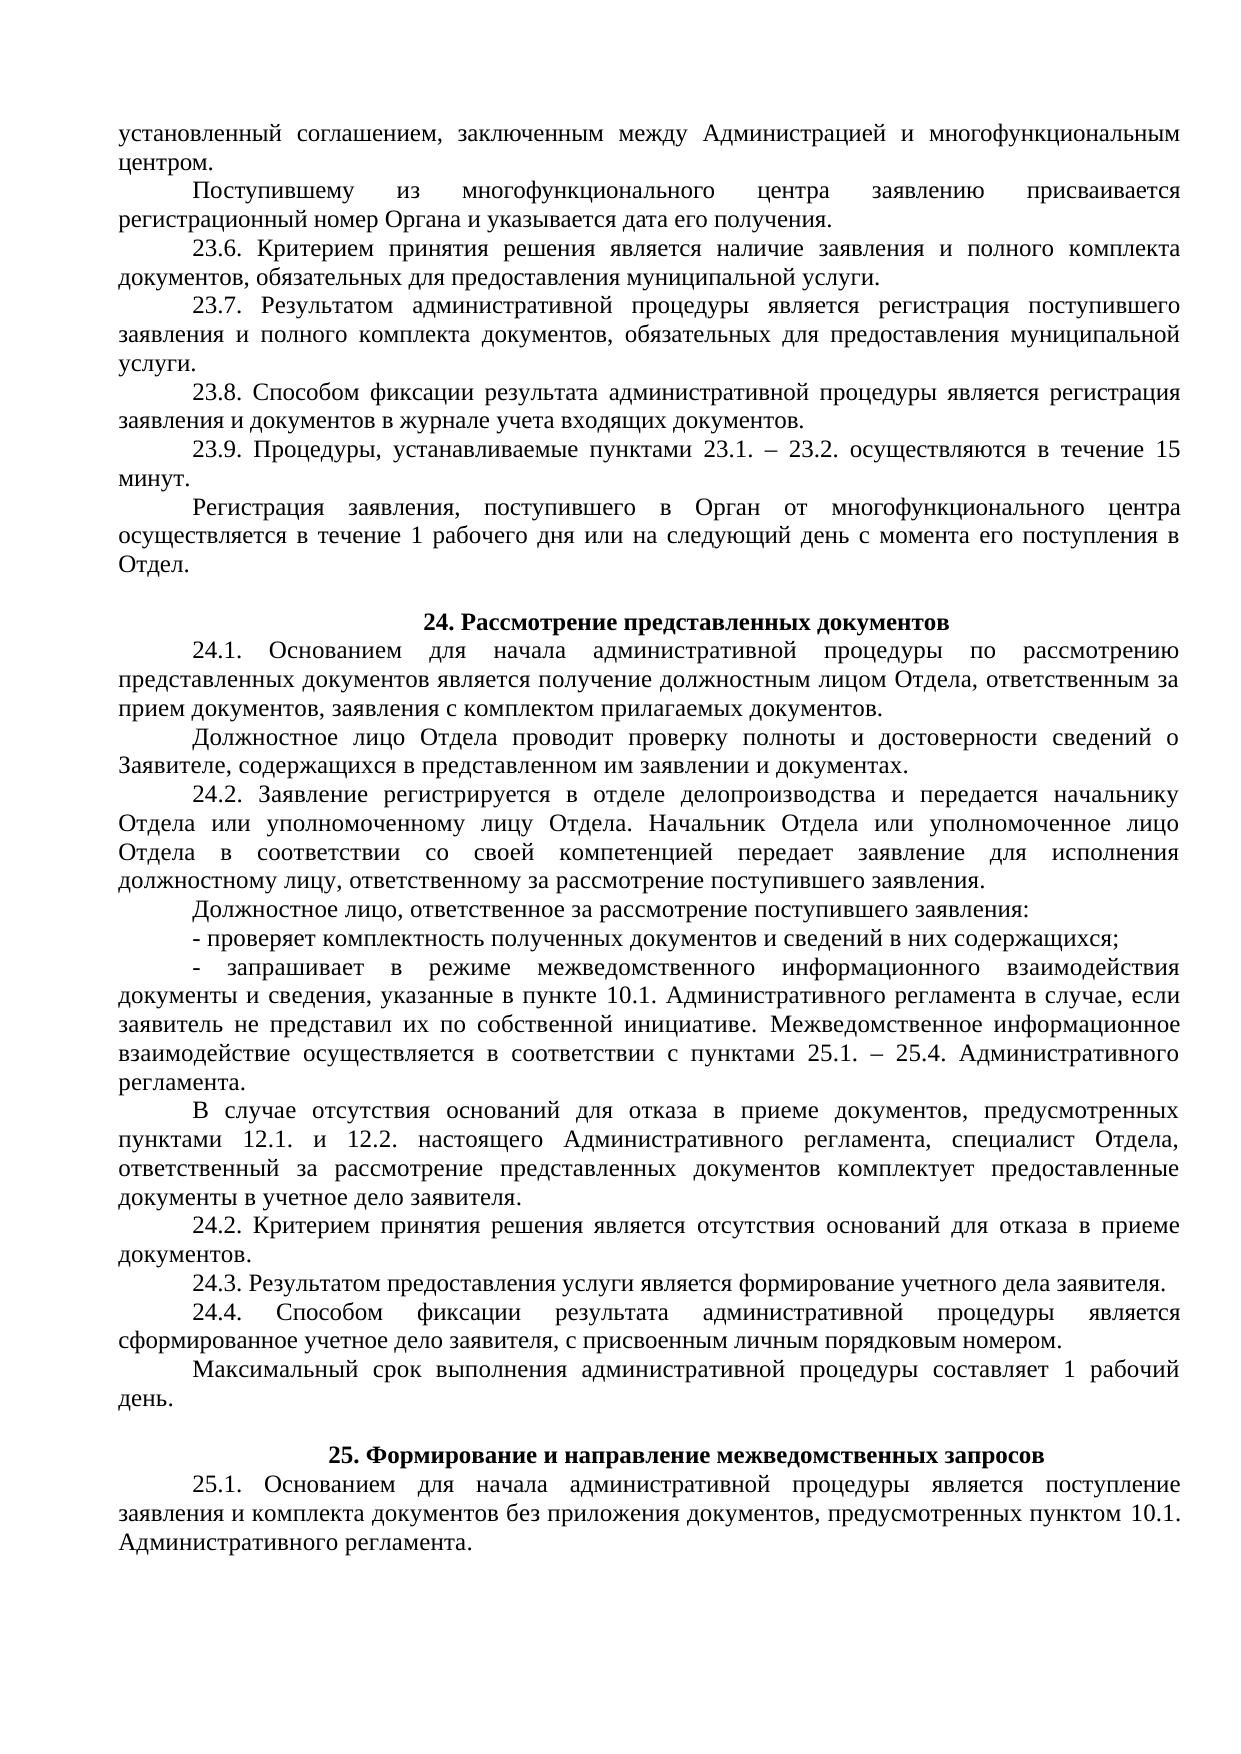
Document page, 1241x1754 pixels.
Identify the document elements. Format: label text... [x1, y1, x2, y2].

text 25. Формирование и направление межведомственных запросов [118, 1441, 1181, 1469]
text В случае отсутствия оснований для отказа в приеме документов, предусмотренных пунктами 12.1. и 12.2. настоящего Административного регламента, специалист Отдела, ответственный за рассмотрение представленных документов комплектует предоставленные документы в учетное дело заявителя. [118, 1096, 1181, 1211]
text 25.1. Основанием для начала административной процедуры является поступление заявления и комплекта документов без приложения документов, предусмотренных пунктом 10.1. Административного регламента. [118, 1469, 1181, 1556]
text 24.1. Основанием для начала административной процедуры по рассмотрению представленных документов является получение должностным лицом Отдела, ответственным за прием документов, заявления с комплектом прилагаемых документов. [118, 636, 1181, 722]
text 23.7. Результатом административной процедуры является регистрация поступившего заявления и полного комплекта документов, обязательных для предоставления муниципальной услуги. [118, 291, 1181, 377]
text - проверяет комплектность полученных документов и сведений в них содержащихся; [118, 923, 1181, 952]
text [118, 118, 1181, 176]
text 23.6. Критерием принятия решения является наличие заявления и полного комплекта документов, обязательных для предоставления муниципальной услуги. [118, 233, 1181, 291]
text 24. Рассмотрение представленных документов [118, 607, 1181, 636]
text - запрашивает в режиме межведомственного информационного взаимодействия документы и сведения, указанные в пункте 10.1. Административного регламента в случае, если заявитель не представил их по собственной инициативе. Межведомственное информационное взаимодействие осуществляется в соответствии с пунктами 25.1. – 25.4. Административного регламента. [118, 952, 1181, 1096]
text Регистрация заявления, поступившего в Орган от многофункционального центра осуществляется в течение 1 рабочего дня или на следующий день с момента его поступления в Отдел. [118, 492, 1181, 578]
text 24.4. Способом фиксации результата административной процедуры является сформированное учетное дело заявителя, с присвоенным личным порядковым номером. [118, 1297, 1181, 1354]
text 23.9. Процедуры, устанавливаемые пунктами 23.1. – 23.2. осуществляются в течение 15 минут. [118, 434, 1181, 492]
text Максимальный срок выполнения административной процедуры составляет 1 рабочий день. [118, 1354, 1181, 1412]
text 24.2. Критерием принятия решения является отсутствия оснований для отказа в приеме документов. [118, 1211, 1181, 1268]
text Должностное лицо, ответственное за рассмотрение поступившего заявления: [118, 894, 1181, 923]
text 24.3. Результатом предоставления услуги является формирование учетного дела заявителя. [118, 1268, 1181, 1297]
text Должностное лицо Отдела проводит проверку полноты и достоверности сведений о Заявителе, содержащихся в представленном им заявлении и документах. [118, 722, 1181, 779]
text Поступившему из многофункционального центра заявлению присваивается регистрационный номер Органа и указывается дата его получения. [118, 176, 1181, 233]
text 24.2. Заявление регистрируется в отделе делопроизводства и передается начальнику Отдела или уполномоченному лицу Отдела. Начальник Отдела или уполномоченное лицо Отдела в соответствии со своей компетенцией передает заявление для исполнения должностному лицу, ответственному за рассмотрение поступившего заявления. [118, 779, 1181, 894]
text 23.8. Способом фиксации результата административной процедуры является регистрация заявления и документов в журнале учета входящих документов. [118, 377, 1181, 434]
